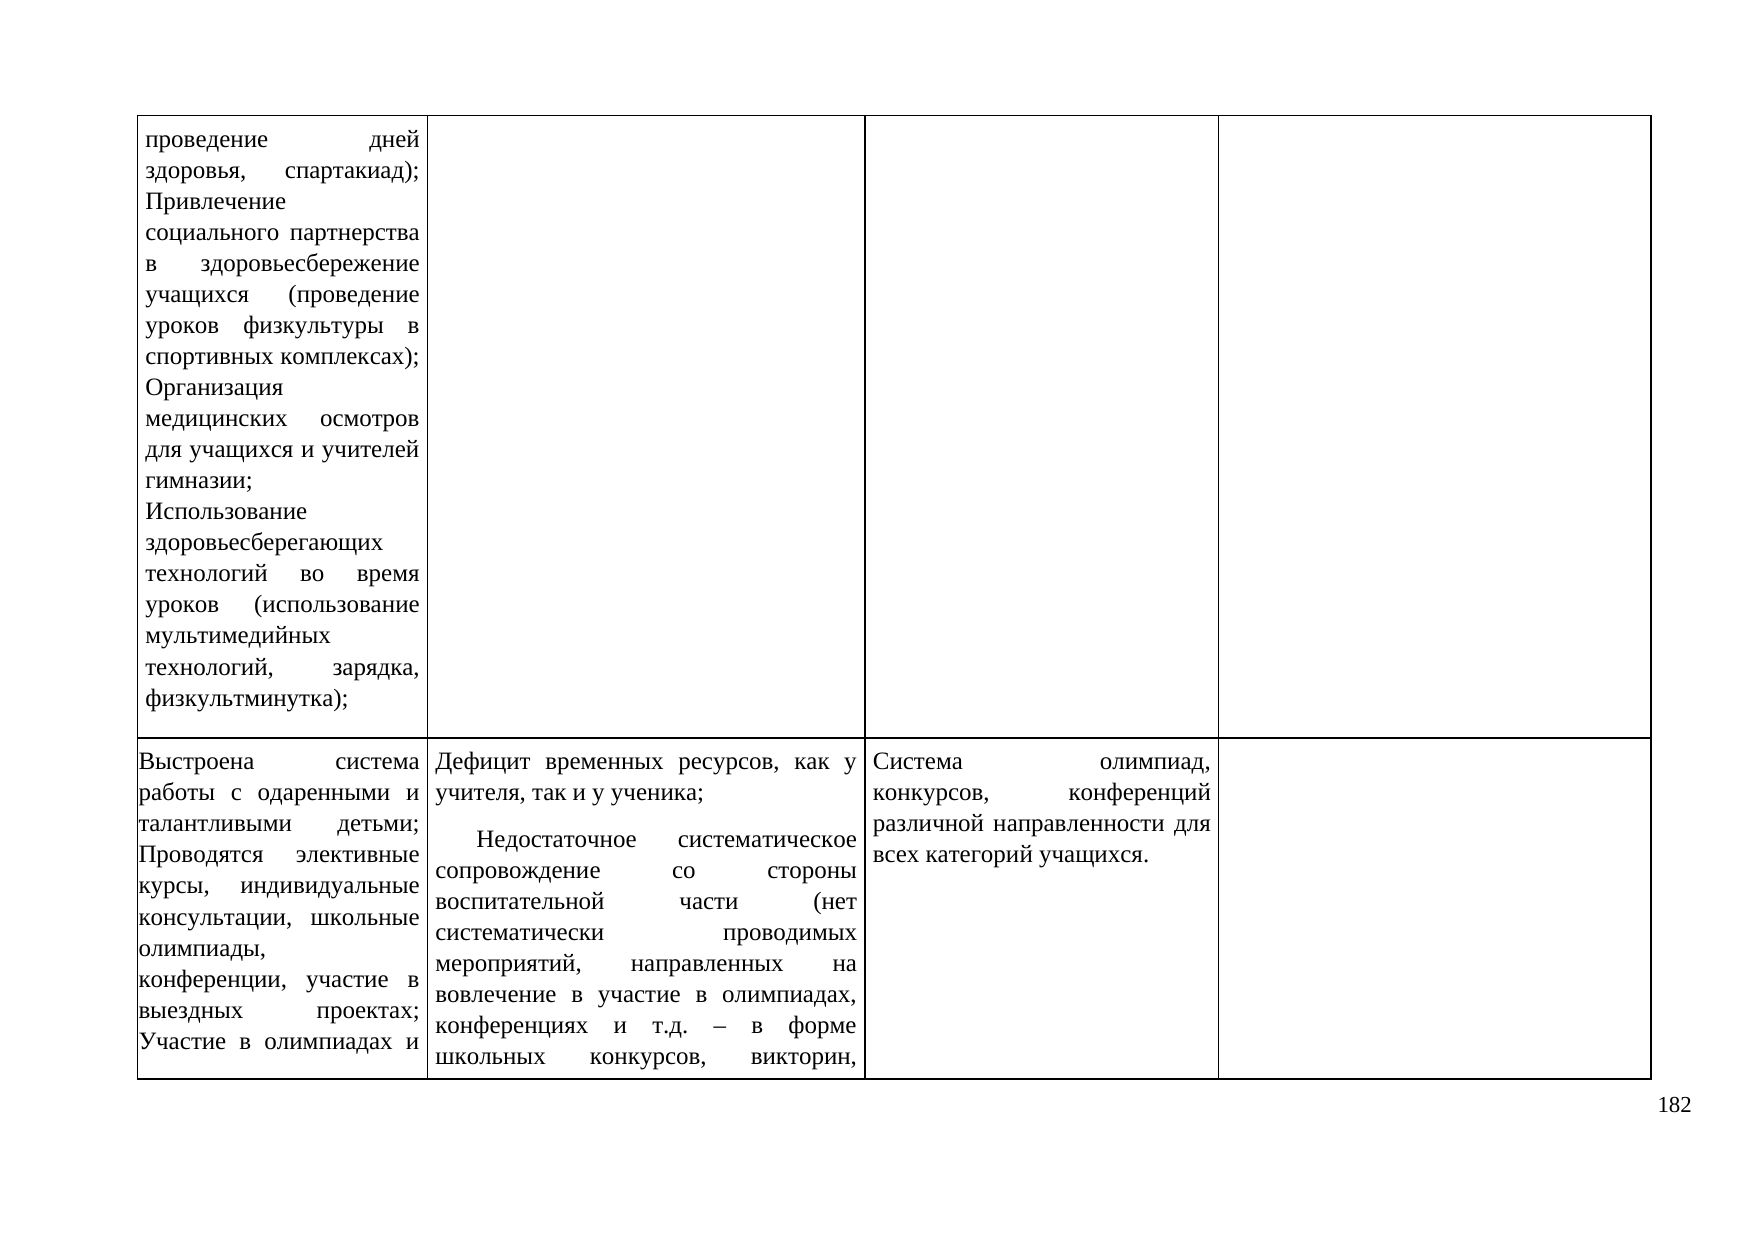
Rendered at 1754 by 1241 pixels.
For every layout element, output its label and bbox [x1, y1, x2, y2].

table_cell [138, 116, 427, 737]
table_cell [866, 739, 1218, 1078]
table_cell [428, 116, 864, 737]
table_cell [1219, 116, 1650, 737]
table_cell [428, 739, 864, 1078]
table_cell [1219, 739, 1650, 1078]
table_cell [138, 739, 427, 1078]
table_cell [866, 116, 1218, 737]
